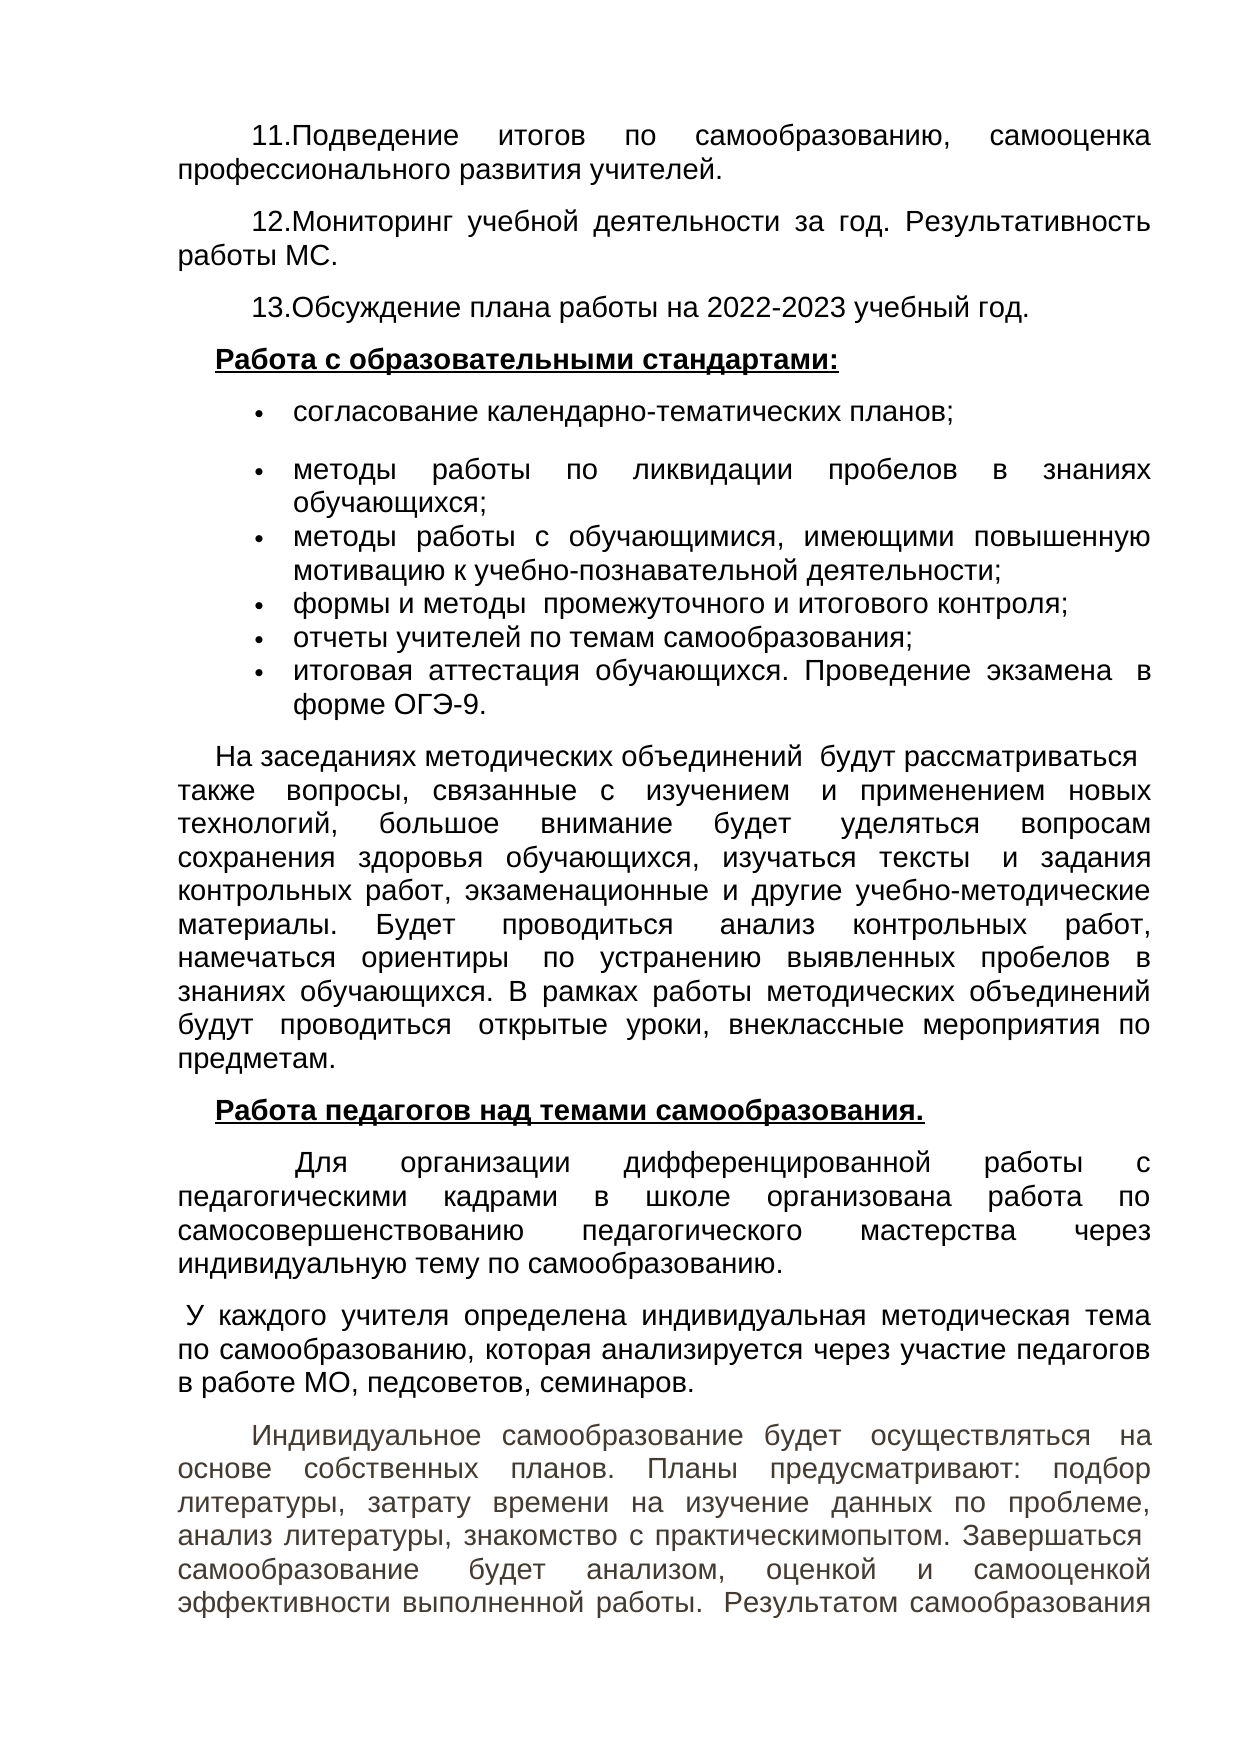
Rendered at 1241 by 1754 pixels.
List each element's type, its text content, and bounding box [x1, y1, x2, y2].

list формы и методы промежуточного и итогового контроля; [255, 586, 1152, 619]
list согласование календарно-тематических планов; [255, 394, 1152, 428]
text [177, 1418, 1152, 1619]
text 12.Мониторинг учебной деятельности за год. Результативность работы МС. [177, 204, 1152, 271]
text У каждого учителя определена индивидуальная методическая тема по самообразованию, которая анализируется через участие педагогов в работе МО, педсоветов, семинаров. [177, 1298, 1152, 1399]
text Для организации дифференцированной работы с педагогическими кадрами в школе организована работа по самосовершенствованию педагогического мастерства через индивидуальную тему по самообразованию. [177, 1145, 1152, 1279]
text 13.Обсуждение плана работы на 2022-2023 учебный год. [177, 290, 1152, 323]
list методы работы с обучающимися, имеющими повышенную мотивацию к учебно-познавательной деятельности; [255, 519, 1152, 586]
text Работа с образовательными стандартами: [177, 342, 1152, 376]
text На заседаниях методических объединений будут рассматриваться также вопросы, связанные с изучением и применением новых технологий, большое внимание будет уделяться вопросам сохранения здоровья обучающихся, изучаться тексты и задания контрольных работ, экзаменационные и другие учебно-методические материалы. Будет проводиться анализ контрольных работ, намечаться ориентиры по устранению выявленных пробелов в знаниях обучающихся. В рамках работы методических объединений будут проводиться открытые уроки, внеклассные мероприятия по предметам. [177, 739, 1152, 1074]
list итоговая аттестация обучающихся. Проведение экзамена в форме ОГЭ-9. [255, 653, 1152, 720]
text Работа педагогов над темами самообразования. [177, 1093, 1152, 1127]
list отчеты учителей по темам самообразования; [255, 619, 1152, 653]
list методы работы по ликвидации пробелов в знаниях обучающихся; [255, 452, 1152, 519]
text 11.Подведение итогов по самообразованию, самооценка профессионального развития учителей. [177, 118, 1152, 185]
